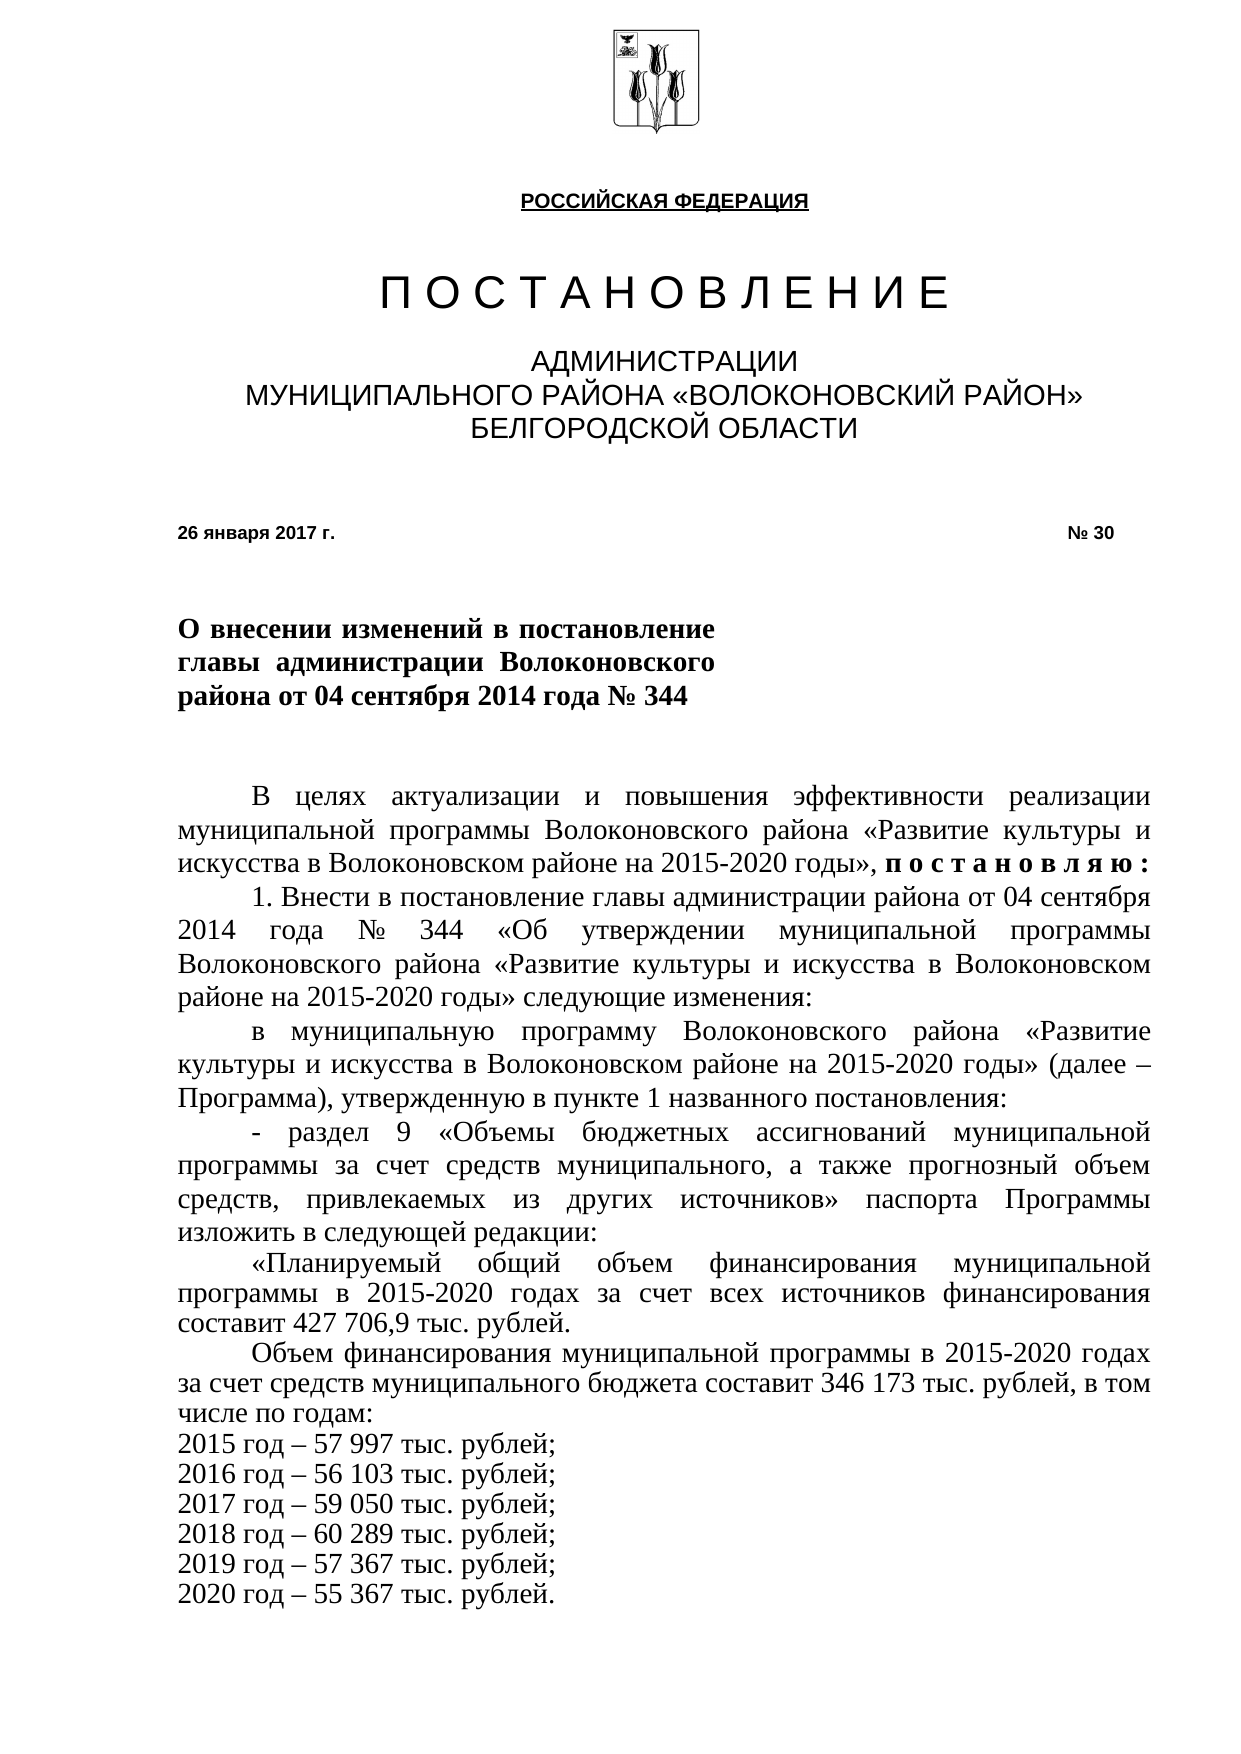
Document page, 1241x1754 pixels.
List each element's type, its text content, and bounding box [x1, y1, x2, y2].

subtitle АДМИНИСТРАЦИИ [177, 344, 1152, 378]
text 26 января 2017 г. № 30 [177, 522, 1152, 543]
subtitle П О С Т А Н О В Л Е Н И Е [177, 265, 1152, 318]
text «Планируемый общий объем финансирования муниципальной программы в 2015-2020 годах за счет всех источников финансирования составит 427 706,9 тыс. рублей. [177, 1248, 1152, 1338]
text 2018 год – 60 289 тыс. рублей; [177, 1519, 1152, 1549]
text 1. Внести в постановление главы администрации района от 04 сентября 2014 года № 344 «Об утверждении муниципальной программы Волоконовского района «Развитие культуры и искусства в Волоконовском районе на 2015-2020 годы» следующие изменения: [177, 879, 1152, 1013]
text 2015 год – 57 997 тыс. рублей; [177, 1429, 1152, 1459]
picture [612, 29, 700, 134]
text 2016 год – 56 103 тыс. рублей; [177, 1459, 1152, 1489]
text Объем финансирования муниципальной программы в 2015-2020 годах за счет средств муниципального бюджета составит 346 173 тыс. рублей, в том числе по годам: [177, 1338, 1152, 1429]
text БЕЛГОРОДСКОЙ ОБЛАСТИ [177, 412, 1152, 445]
subtitle МУНИЦИПАЛЬНОГО РАЙОНА «ВОЛОКОНОВСКИЙ РАЙОН» [177, 378, 1152, 412]
text В целях актуализации и повышения эффективности реализации муниципальной программы Волоконовского района «Развитие культуры и искусства в Волоконовском районе на 2015-2020 годы», п о с т а н о в л я ю : [177, 778, 1152, 879]
text 2020 год – 55 367 тыс. рублей. [177, 1579, 1152, 1609]
text - раздел 9 «Объемы бюджетных ассигнований муниципальной программы за счет средств муниципального, а также прогнозный объем средств, привлекаемых из других источников» паспорта Программы изложить в следующей редакции: [177, 1114, 1152, 1248]
subtitle РОССИЙСКАЯ ФЕДЕРАЦИЯ [177, 188, 1152, 212]
text 2017 год – 59 050 тыс. рублей; [177, 1489, 1152, 1519]
text в муниципальную программу Волоконовского района «Развитие культуры и искусства в Волоконовском районе на 2015-2020 годы» (далее – Программа), утвержденную в пункте 1 названного постановления: [177, 1013, 1152, 1114]
text О внесении изменений в постановление главы администрации Волоконовского района от 04 сентября 2014 года № 344 [177, 611, 716, 712]
text 2019 год – 57 367 тыс. рублей; [177, 1549, 1152, 1579]
